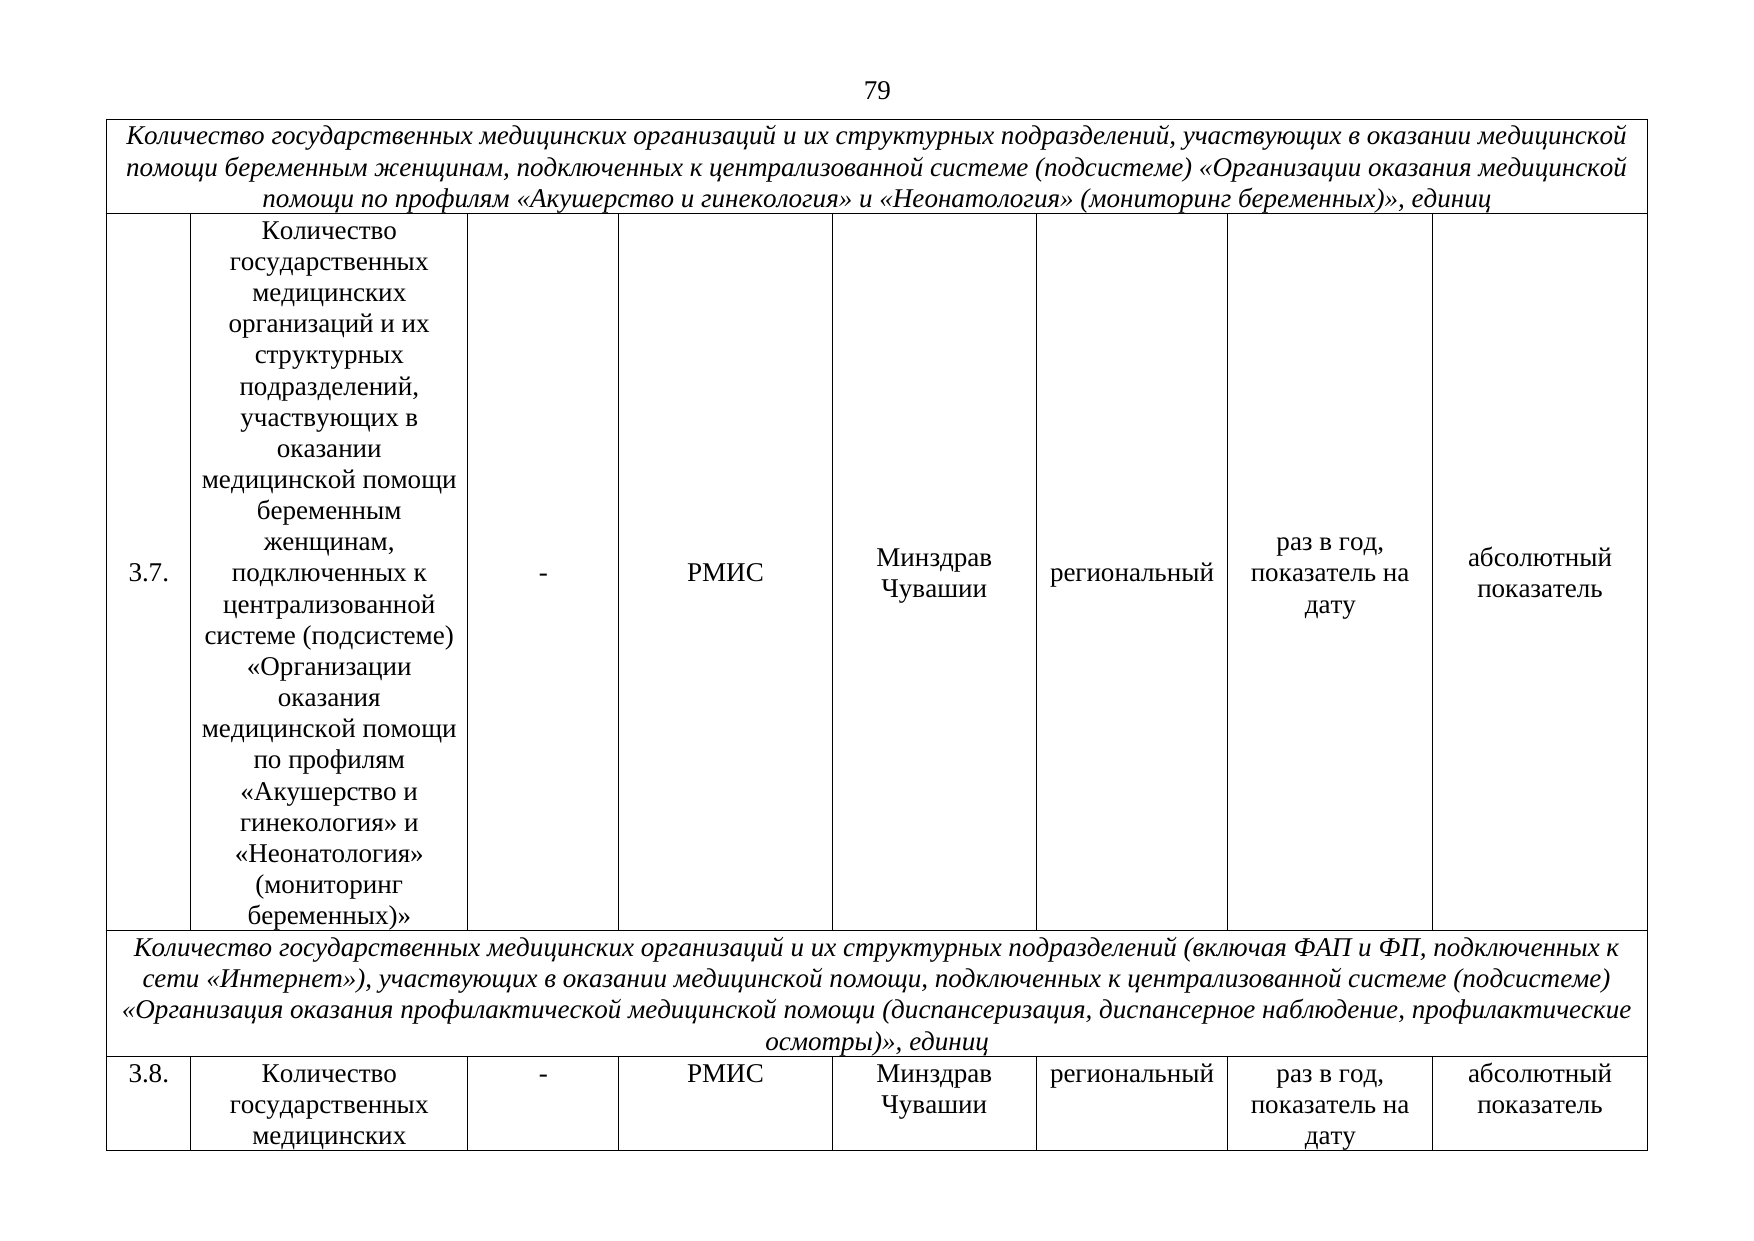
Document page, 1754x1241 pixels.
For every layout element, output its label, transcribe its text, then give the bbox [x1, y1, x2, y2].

table_cell Минздрав Чувашии [833, 214, 1036, 930]
table_cell региональный [1037, 214, 1227, 930]
table_cell Минздрав Чувашии [833, 1057, 1036, 1150]
table_cell - [468, 214, 618, 930]
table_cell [191, 1057, 467, 1150]
table_cell 3.7. [107, 214, 190, 930]
table_cell абсолютный показатель [1433, 214, 1647, 930]
table_cell 3.8. [107, 1057, 190, 1150]
table_cell Количество государственных медицинских организаций и их структурных подразделений, участвующих в оказании медицинской помощи беременным женщинам, подключенных к централизованной системе (подсистеме) «Организации оказания медицинской помощи по профилям «Акушерство и гинекология» и «Неонатология» (мониторинг беременных)» [191, 214, 467, 930]
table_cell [1228, 1057, 1432, 1150]
table_cell Количество государственных медицинских организаций и их структурных подразделений, участвующих в оказании медицинской помощи беременным женщинам, подключенных к централизованной системе (подсистеме) «Организации оказания медицинской помощи по профилям «Акушерство и гинекология» и «Неонатология» (мониторинг беременных)», единиц [107, 120, 1647, 213]
table_cell РМИС [619, 214, 832, 930]
table_cell Количество государственных медицинских организаций и их структурных подразделений (включая ФАП и ФП, подключенных к сети «Интернет»), участвующих в оказании медицинской помощи, подключенных к централизованной системе (подсистеме) «Организация оказания профилактической медицинской помощи (диспансеризация, диспансерное наблюдение, профилактические осмотры)», единиц [107, 931, 1647, 1056]
table_cell - [468, 1057, 618, 1150]
table_cell РМИС [619, 1057, 832, 1150]
table_cell раз в год, показатель на дату [1228, 214, 1432, 930]
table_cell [1433, 1057, 1647, 1150]
table_cell региональный [1037, 1057, 1227, 1150]
